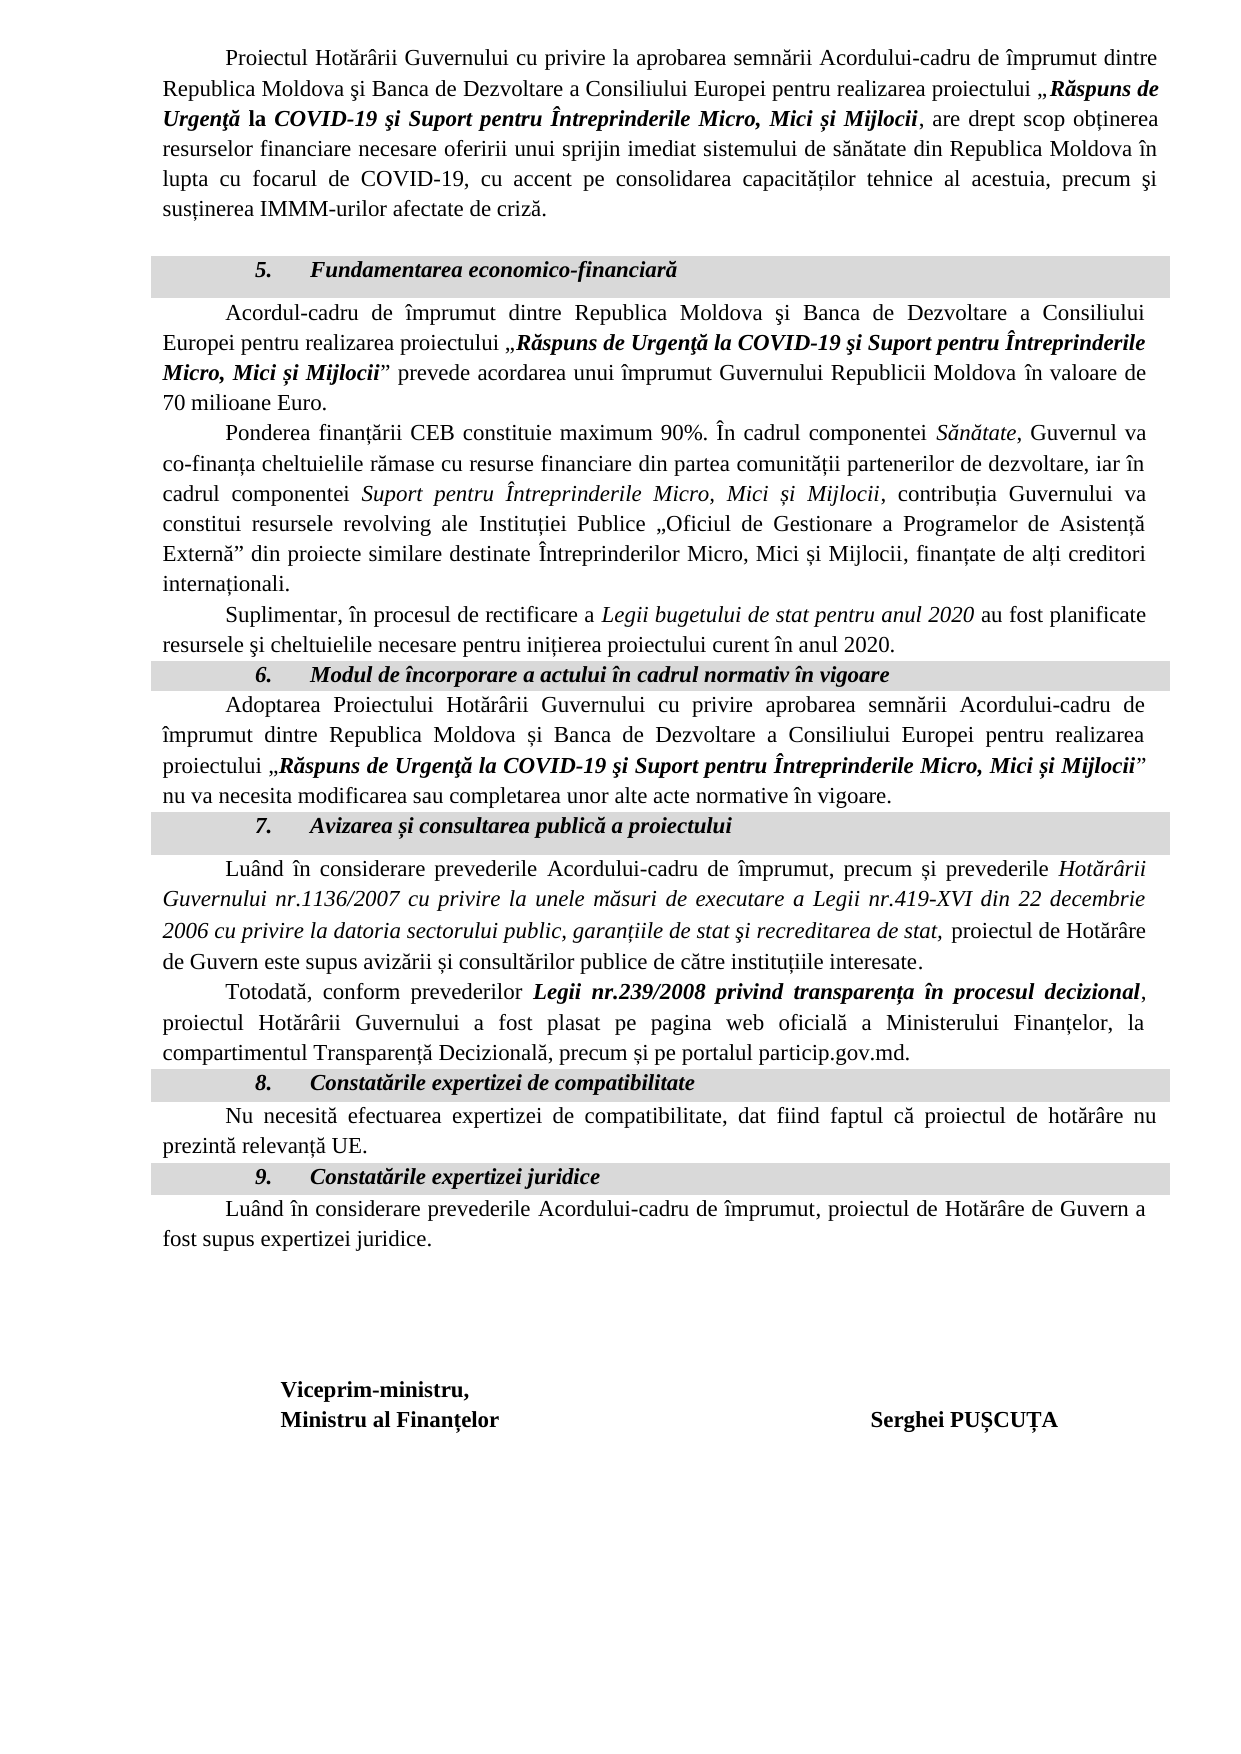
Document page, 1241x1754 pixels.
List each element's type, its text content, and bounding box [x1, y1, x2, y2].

table_cell Constatările expertizei juridice [151, 1163, 1170, 1195]
text Viceprim-ministru, [207, 1376, 1152, 1403]
table_cell Acordul-cadru de împrumut dintre Republica Moldova şi Banca de Dezvoltare a Consiliului Europei pentru realizarea proiectului „Răspuns de Urgenţă la COVID-19 şi Suport pentru Întreprinderile Micro, Mici și Mijlocii” prevede acordarea unui împrumut Guvernului Republicii Moldova în valoare de 70 milioane Euro. Ponderea finanțării CEB constituie maximum 90%. În cadrul componentei Sănătate, Guvernul va co-finanța cheltuielile rămase cu resurse financiare din partea comunității partenerilor de dezvoltare, iar în cadrul componentei Suport pentru Întreprinderile Micro, Mici și Mijlocii, contribuția Guvernului va constitui resursele revolving ale Instituției Publice „Oficiul de Gestionare a Programelor de Asistență Externă” din proiecte similare destinate Întreprinderilor Micro, Mici și Mijlocii, finanțate de alți creditori internaționali. Suplimentar, în procesul de rectificare a Legii bugetului de stat pentru anul 2020 au fost planificate resursele şi cheltuielile necesare pentru inițierea proiectului curent în anul 2020. [151, 299, 1170, 661]
table_cell Proiectul Hotărârii Guvernului cu privire la aprobarea semnării Acordului-cadru de împrumut dintre Republica Moldova şi Banca de Dezvoltare a Consiliului Europei pentru realizarea proiectului „Răspuns de Urgenţă la COVID-19 şi Suport pentru Întreprinderile Micro, Mici și Mijlocii, are drept scop obținerea resurselor financiare necesare oferirii unui sprijin imediat sistemului de sănătate din Republica Moldova în lupta cu focarul de COVID-19, cu accent pe consolidarea capacităților tehnice al acestuia, precum şi susținerea IMMM-urilor afectate de criză. [151, 44, 1170, 256]
table_cell Constatările expertizei de compatibilitate [151, 1069, 1170, 1102]
table_cell Avizarea și consultarea publică a proiectului [151, 812, 1170, 855]
table_cell Modul de încorporare a actului în cadrul normativ în vigoare [151, 661, 1170, 691]
table_cell Nu necesită efectuarea expertizei de compatibilitate, dat fiind faptul că proiectul de hotărâre nu prezintă relevanță UE. [151, 1102, 1170, 1163]
table_cell Adoptarea Proiectului Hotărârii Guvernului cu privire aprobarea semnării Acordului-cadru de împrumut dintre Republica Moldova și Banca de Dezvoltare a Consiliului Europei pentru realizarea proiectului „Răspuns de Urgenţă la COVID-19 şi Suport pentru Întreprinderile Micro, Mici și Mijlocii” nu va necesita modificarea sau completarea unor alte acte normative în vigoare. [151, 691, 1170, 812]
table_cell Luând în considerare prevederile Acordului-cadru de împrumut, precum și prevederile Hotărârii Guvernului nr.1136/2007 cu privire la unele măsuri de executare a Legii nr.419-XVI din 22 decembrie 2006 cu privire la datoria sectorului public, garanțiile de stat şi recreditarea de stat, proiectul de Hotărâre de Guvern este supus avizării și consultărilor publice de către instituțiile interesate. Totodată, conform prevederilor Legii nr.239/2008 privind transparența în procesul decizional, proiectul Hotărârii Guvernului a fost plasat pe pagina web oficială a Ministerului Finanțelor, la compartimentul Transparență Decizională, precum și pe portalul particip.gov.md. [151, 855, 1170, 1069]
table_cell Luând în considerare prevederile Acordului-cadru de împrumut, proiectul de Hotărâre de Guvern a fost supus expertizei juridice. [151, 1195, 1170, 1316]
text Ministru al Finanțelor Serghei PUȘCUȚA [207, 1407, 1152, 1433]
table_cell Fundamentarea economico-financiară [151, 256, 1170, 298]
